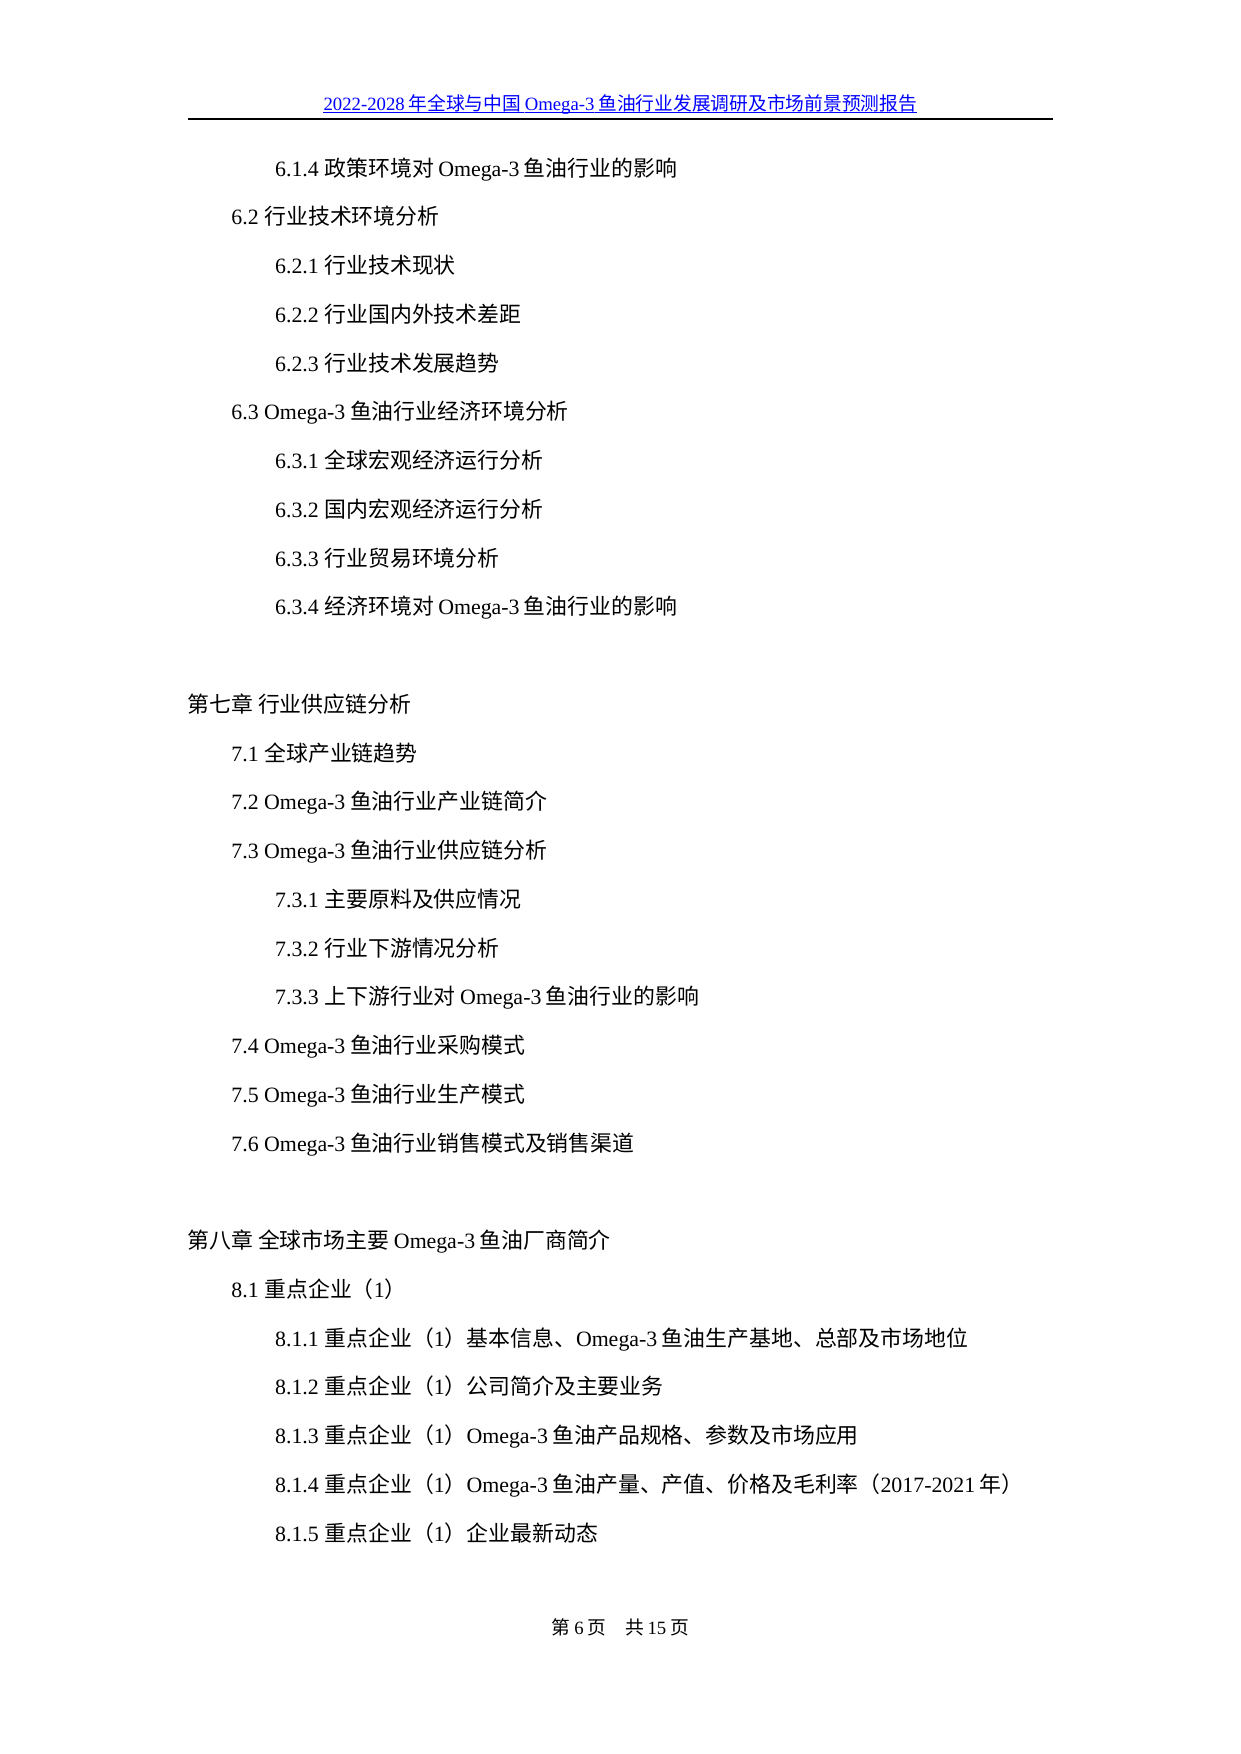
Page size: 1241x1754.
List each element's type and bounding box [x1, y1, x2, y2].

text [187, 150, 1053, 1548]
